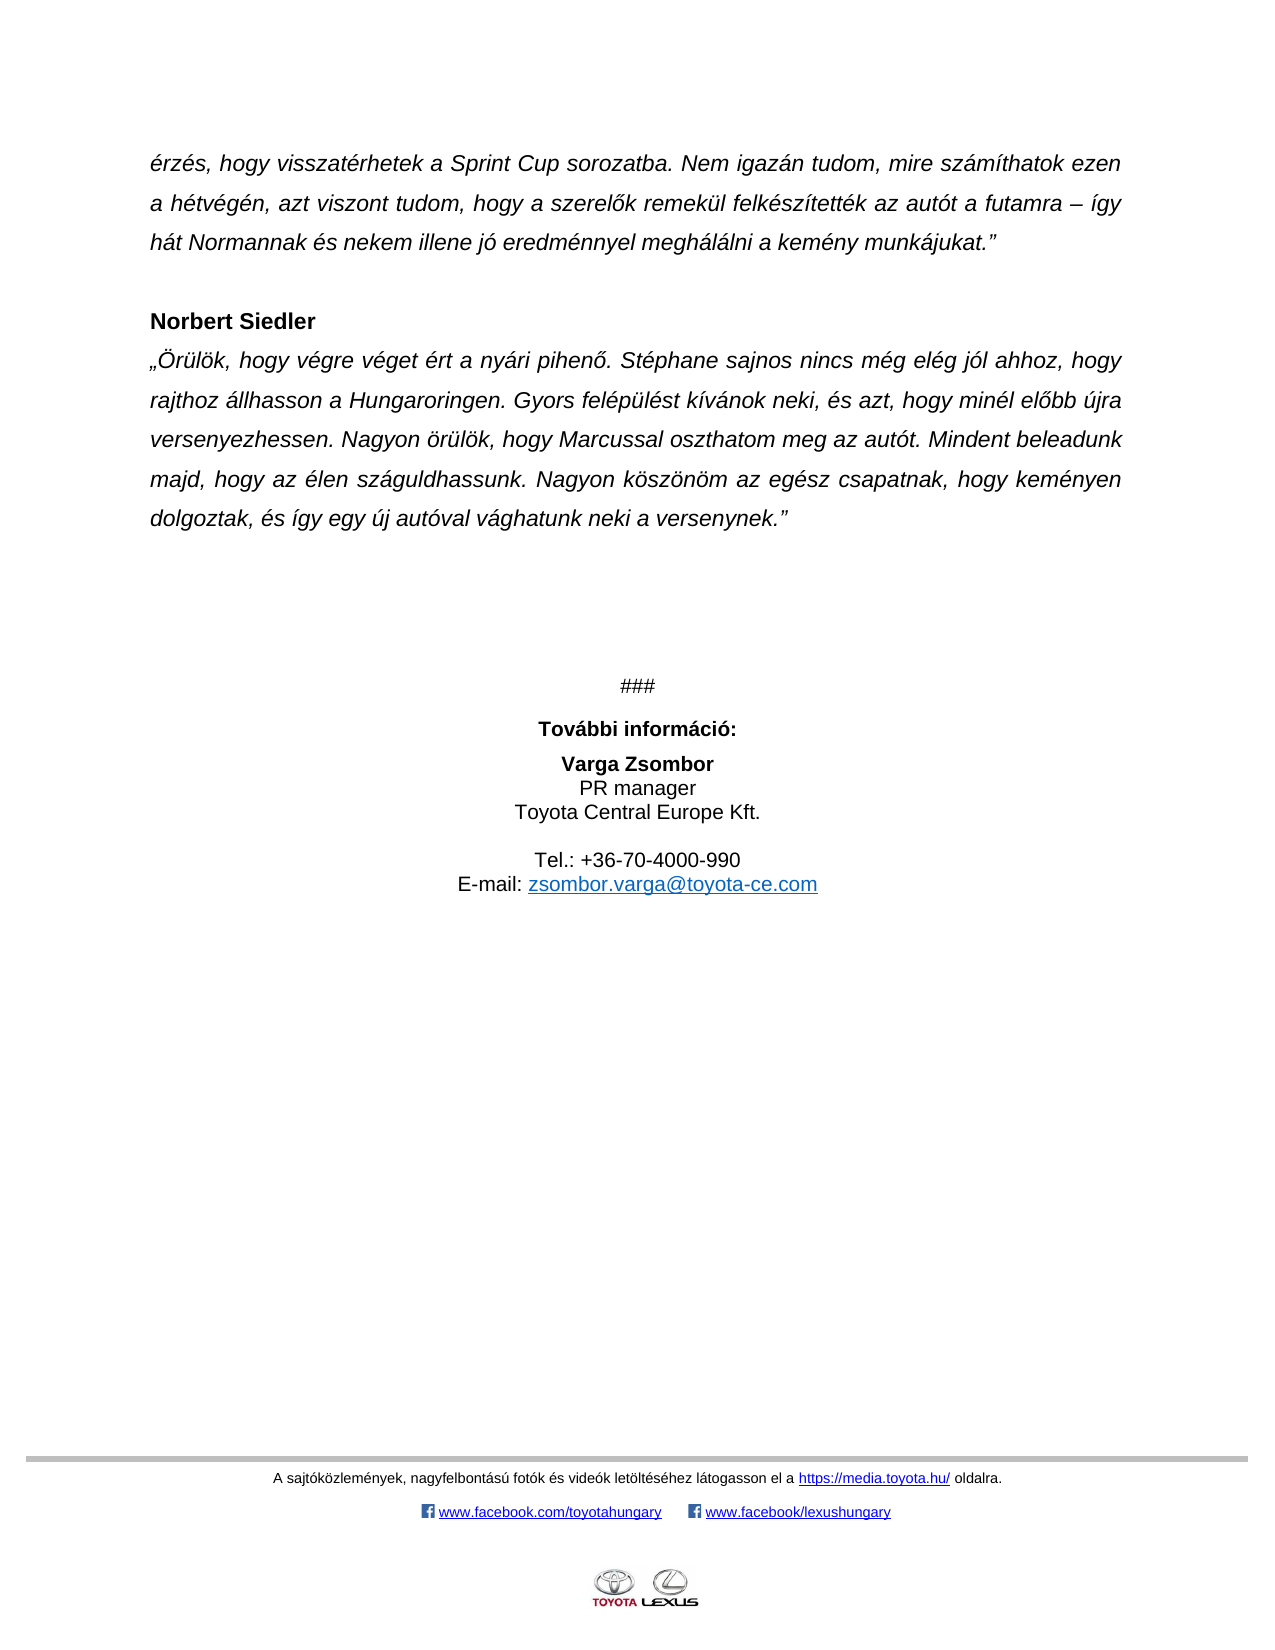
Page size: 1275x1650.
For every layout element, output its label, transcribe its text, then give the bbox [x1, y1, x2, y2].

text E-mail: zsombor.varga@toyota-ce.com [150, 872, 1125, 896]
picture [421, 1504, 435, 1518]
text PR manager [150, 776, 1125, 800]
text „Örülök, hogy végre véget ért a nyári pihenő. Stéphane sajnos nincs még elég jól ahhoz, hogy rajthoz állhasson a Hungaroringen. Gyors felépülést kívánok neki, és azt, hogy minél előbb újra versenyezhessen. Nagyon örülök, hogy Marcussal oszthatom meg az autót. Mindent beleadunk majd, hogy az élen száguldhassunk. Nagyon köszönöm az egész csapatnak, hogy keményen dolgoztak, és így egy új autóval vághatunk neki a versenynek.” [150, 347, 1125, 532]
picture [688, 1504, 702, 1518]
text Tel.: +36-70-4000-990 [150, 848, 1125, 872]
picture [590, 1564, 699, 1608]
text Varga Zsombor [150, 752, 1125, 776]
text ### [150, 674, 1125, 698]
text Norbert Siedler [150, 308, 1125, 334]
text További információ: [150, 716, 1125, 740]
text Toyota Central Europe Kft. [150, 800, 1125, 824]
